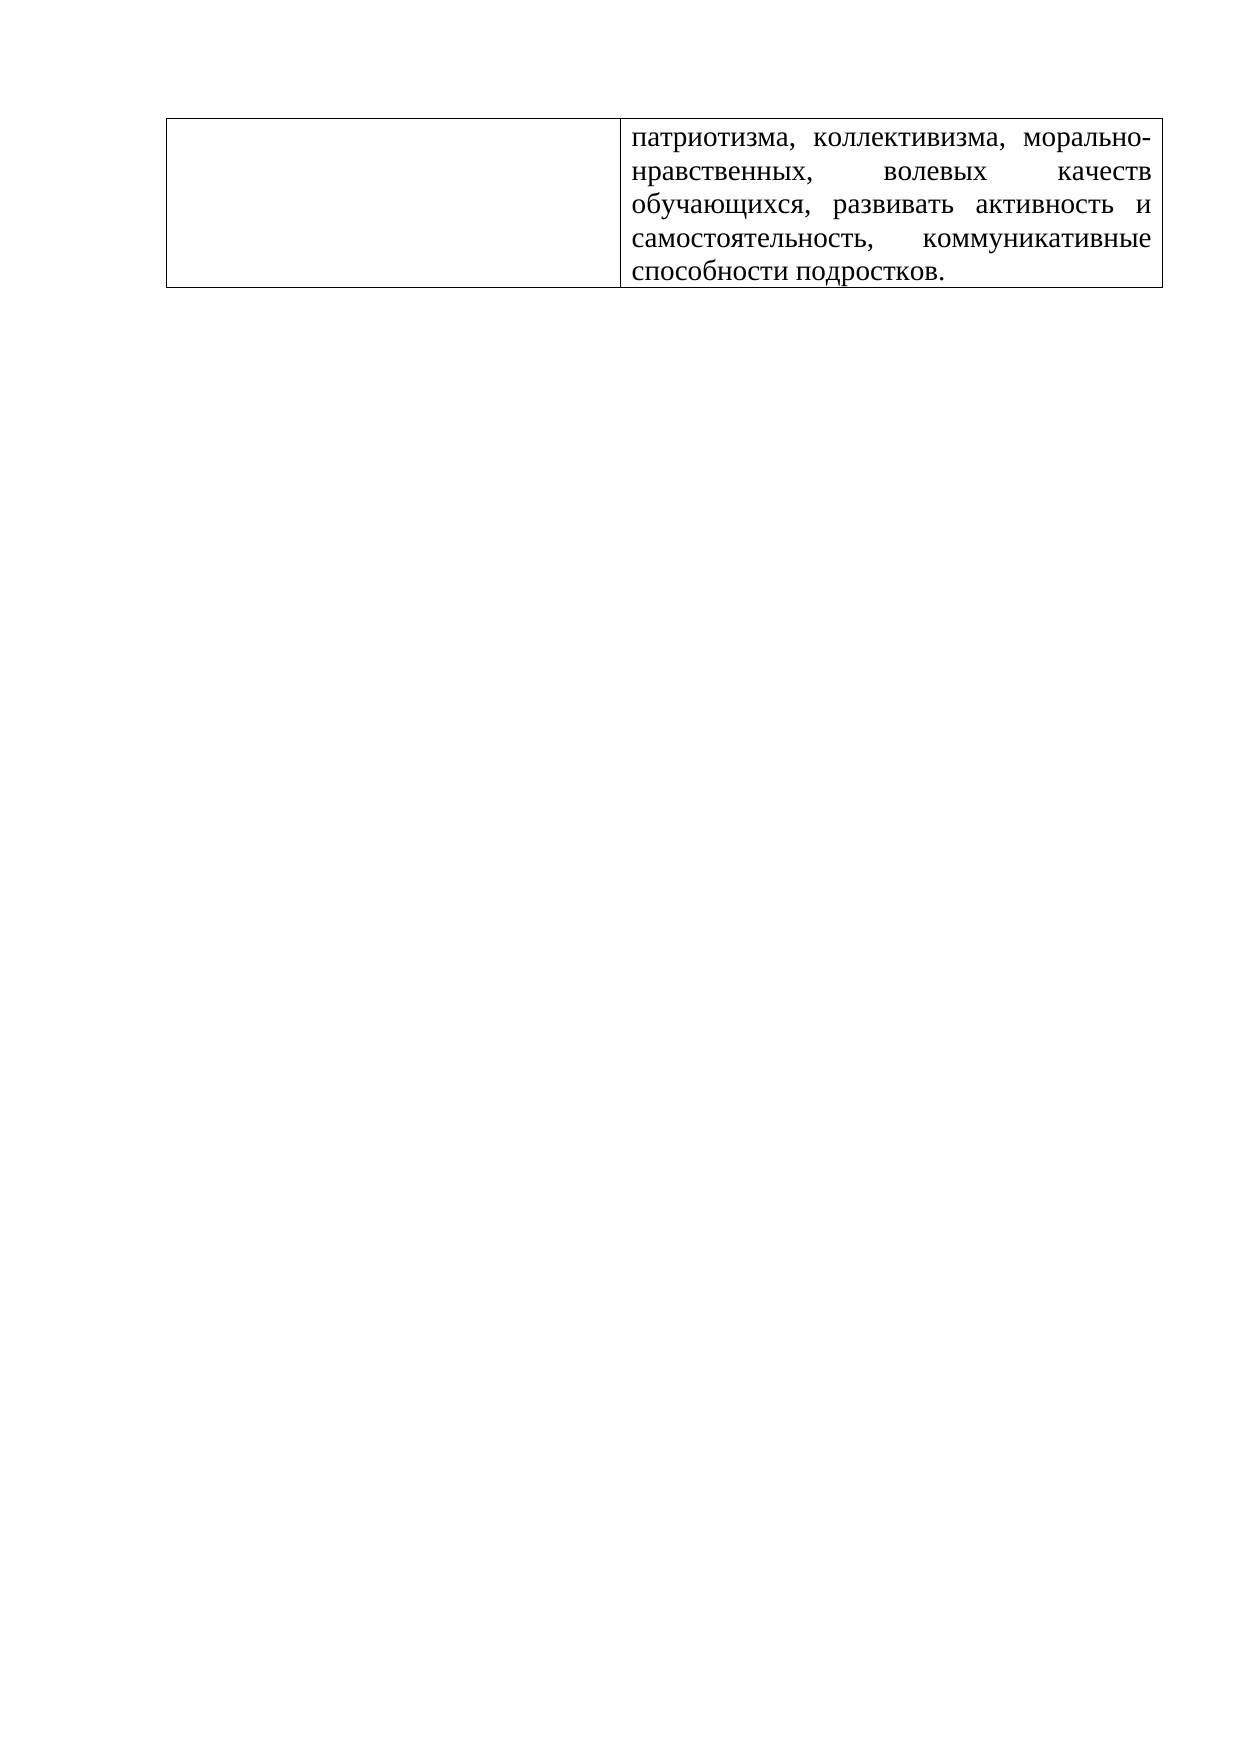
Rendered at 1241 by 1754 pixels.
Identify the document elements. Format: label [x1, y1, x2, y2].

table_cell [167, 119, 620, 287]
table_cell [621, 119, 1162, 287]
